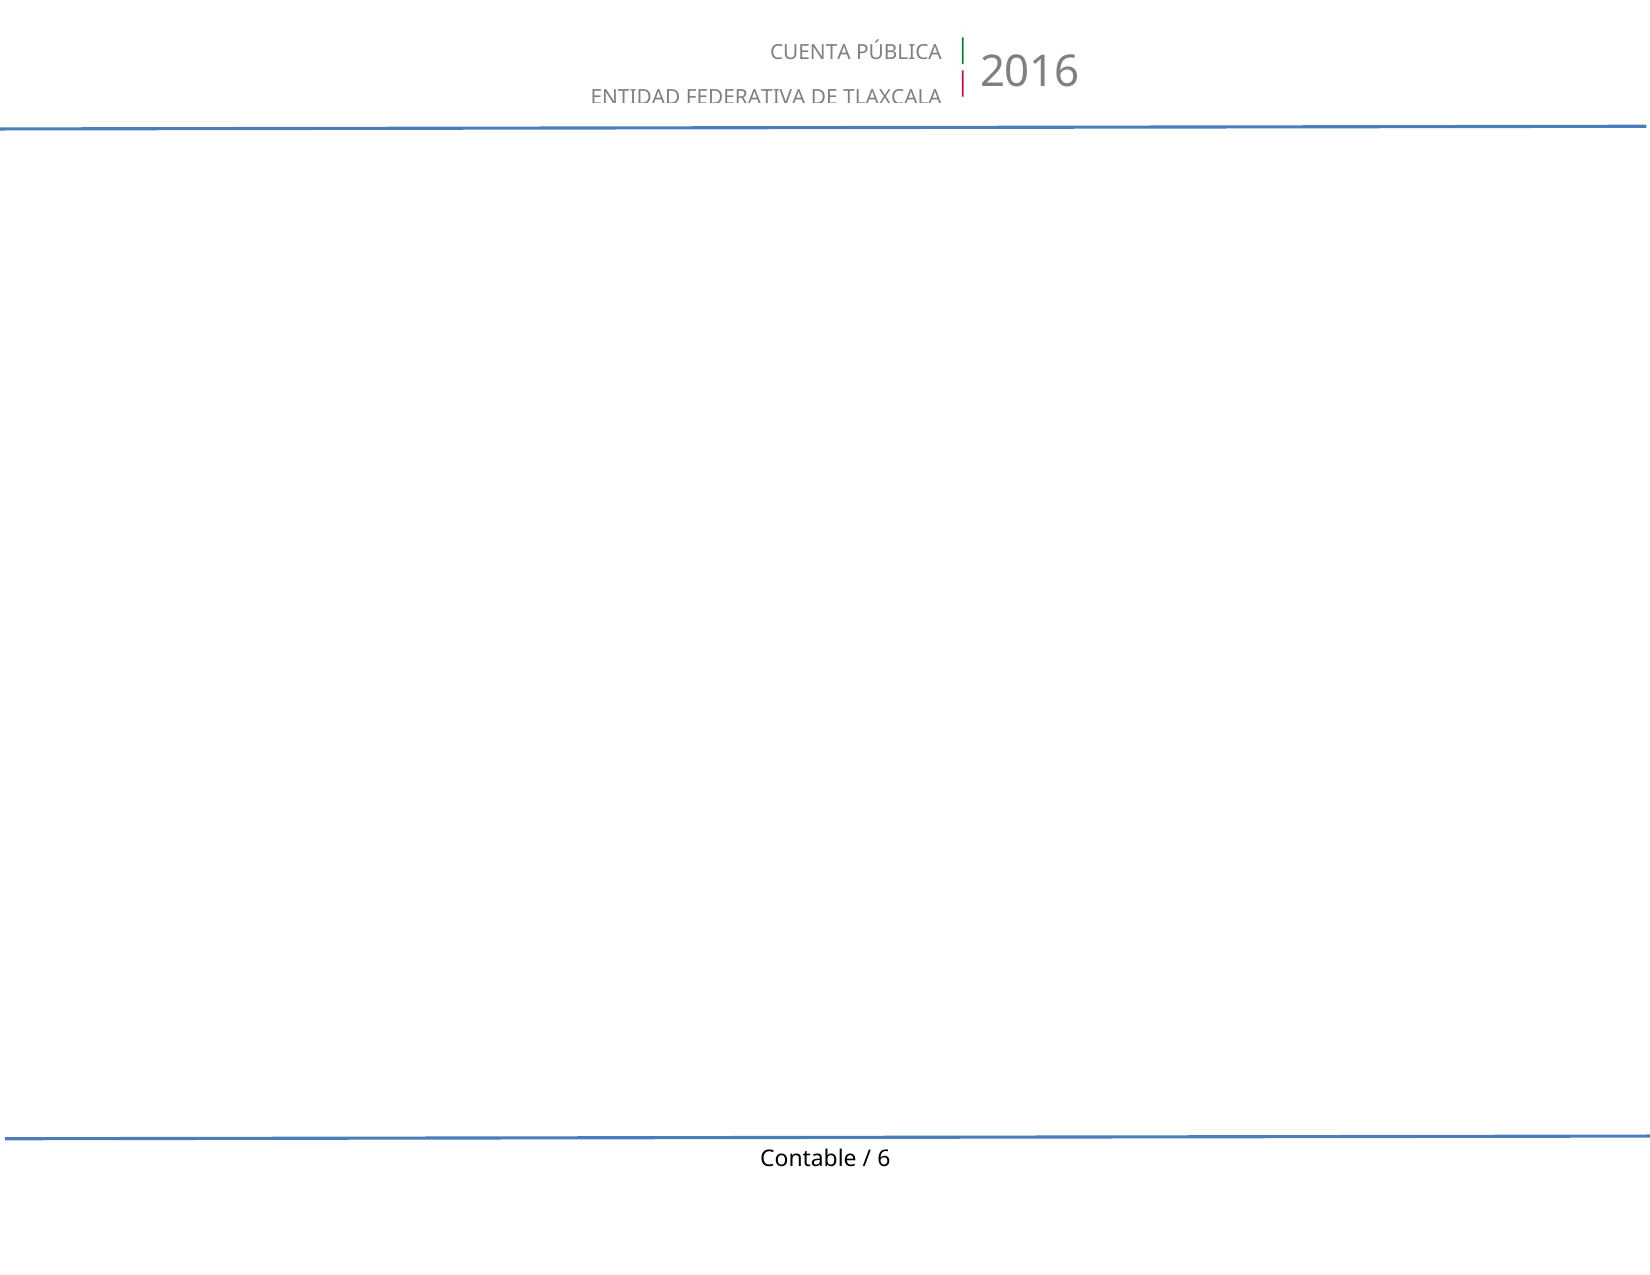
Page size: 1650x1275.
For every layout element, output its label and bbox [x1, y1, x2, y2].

picture [956, 28, 974, 100]
